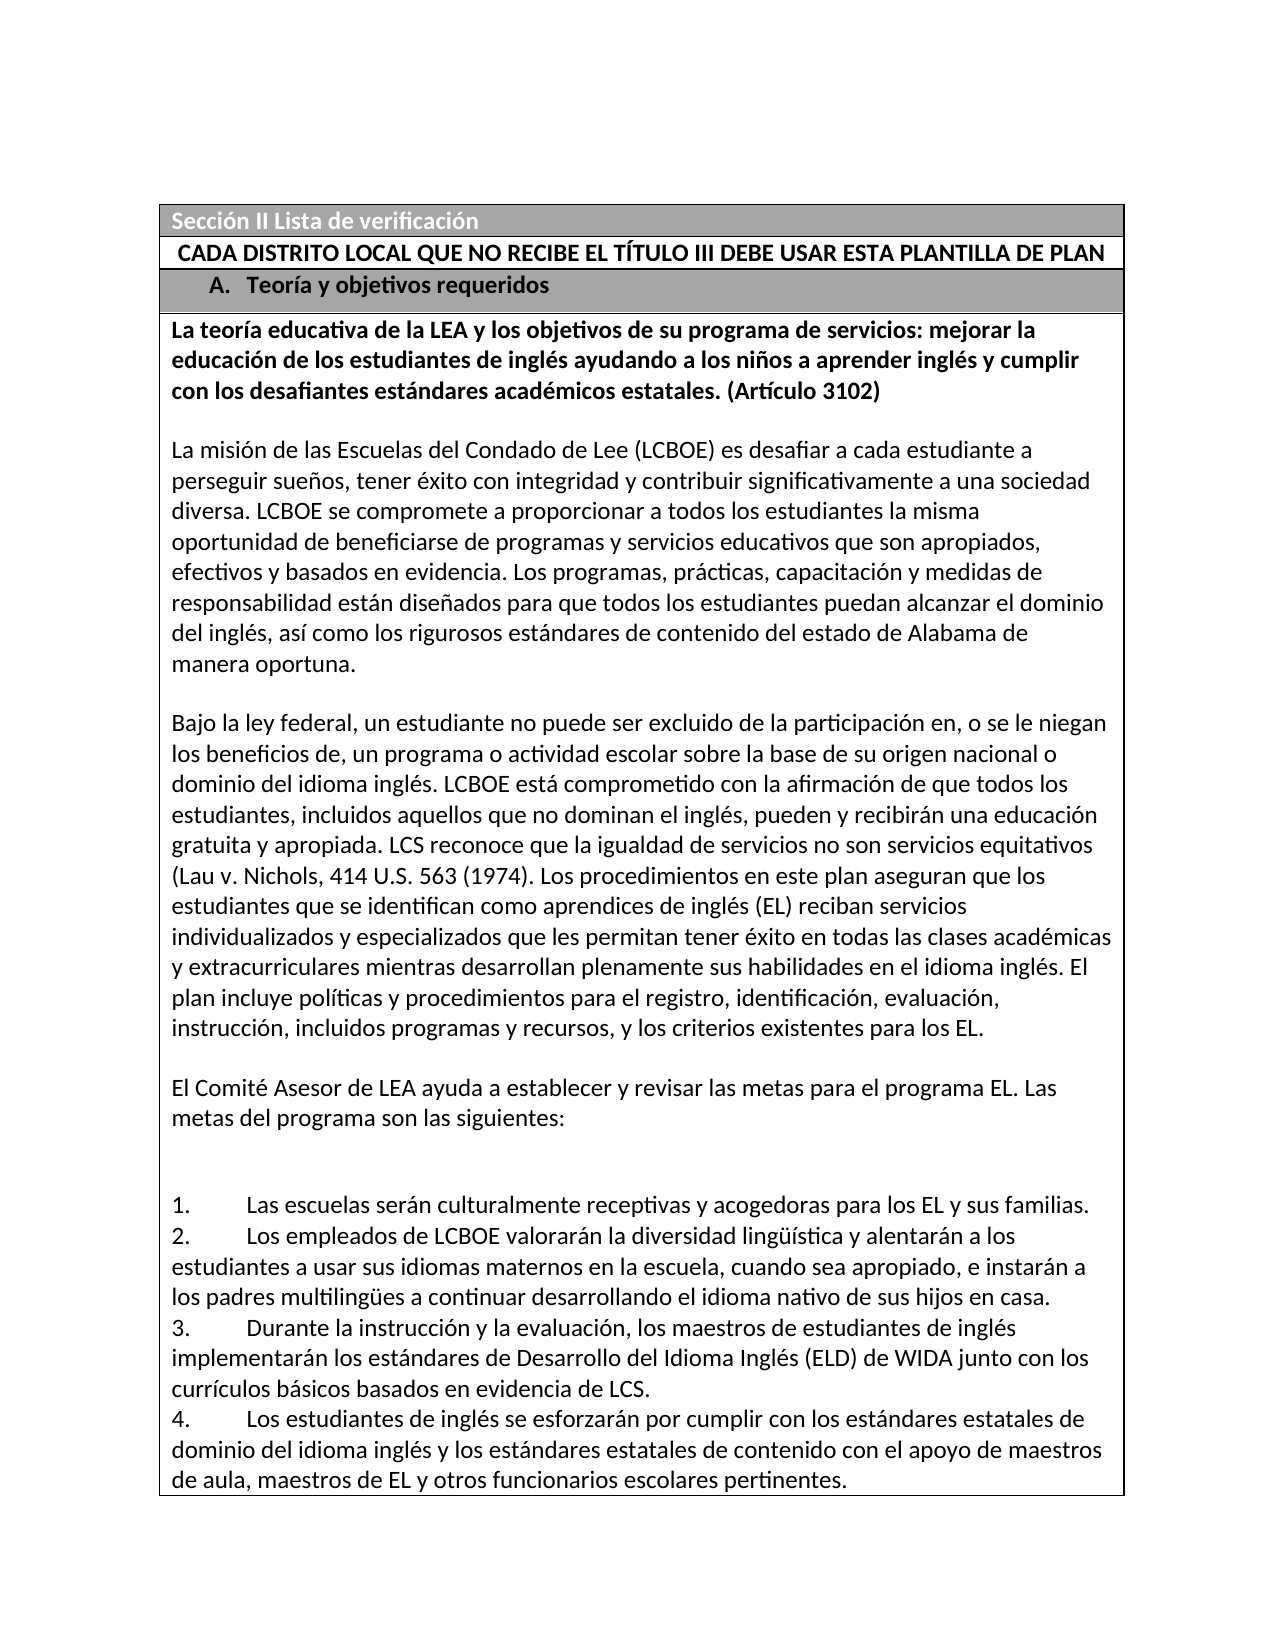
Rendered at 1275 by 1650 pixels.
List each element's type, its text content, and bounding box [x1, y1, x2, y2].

table_cell CADA DISTRITO LOCAL QUE NO RECIBE EL TÍTULO III DEBE USAR ESTA PLANTILLA DE PLAN [160, 237, 1123, 268]
table_header Sección II Lista de verificación [160, 205, 1123, 236]
table_cell Teoría y objetivos requeridos [160, 270, 1123, 312]
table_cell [160, 314, 1123, 1495]
